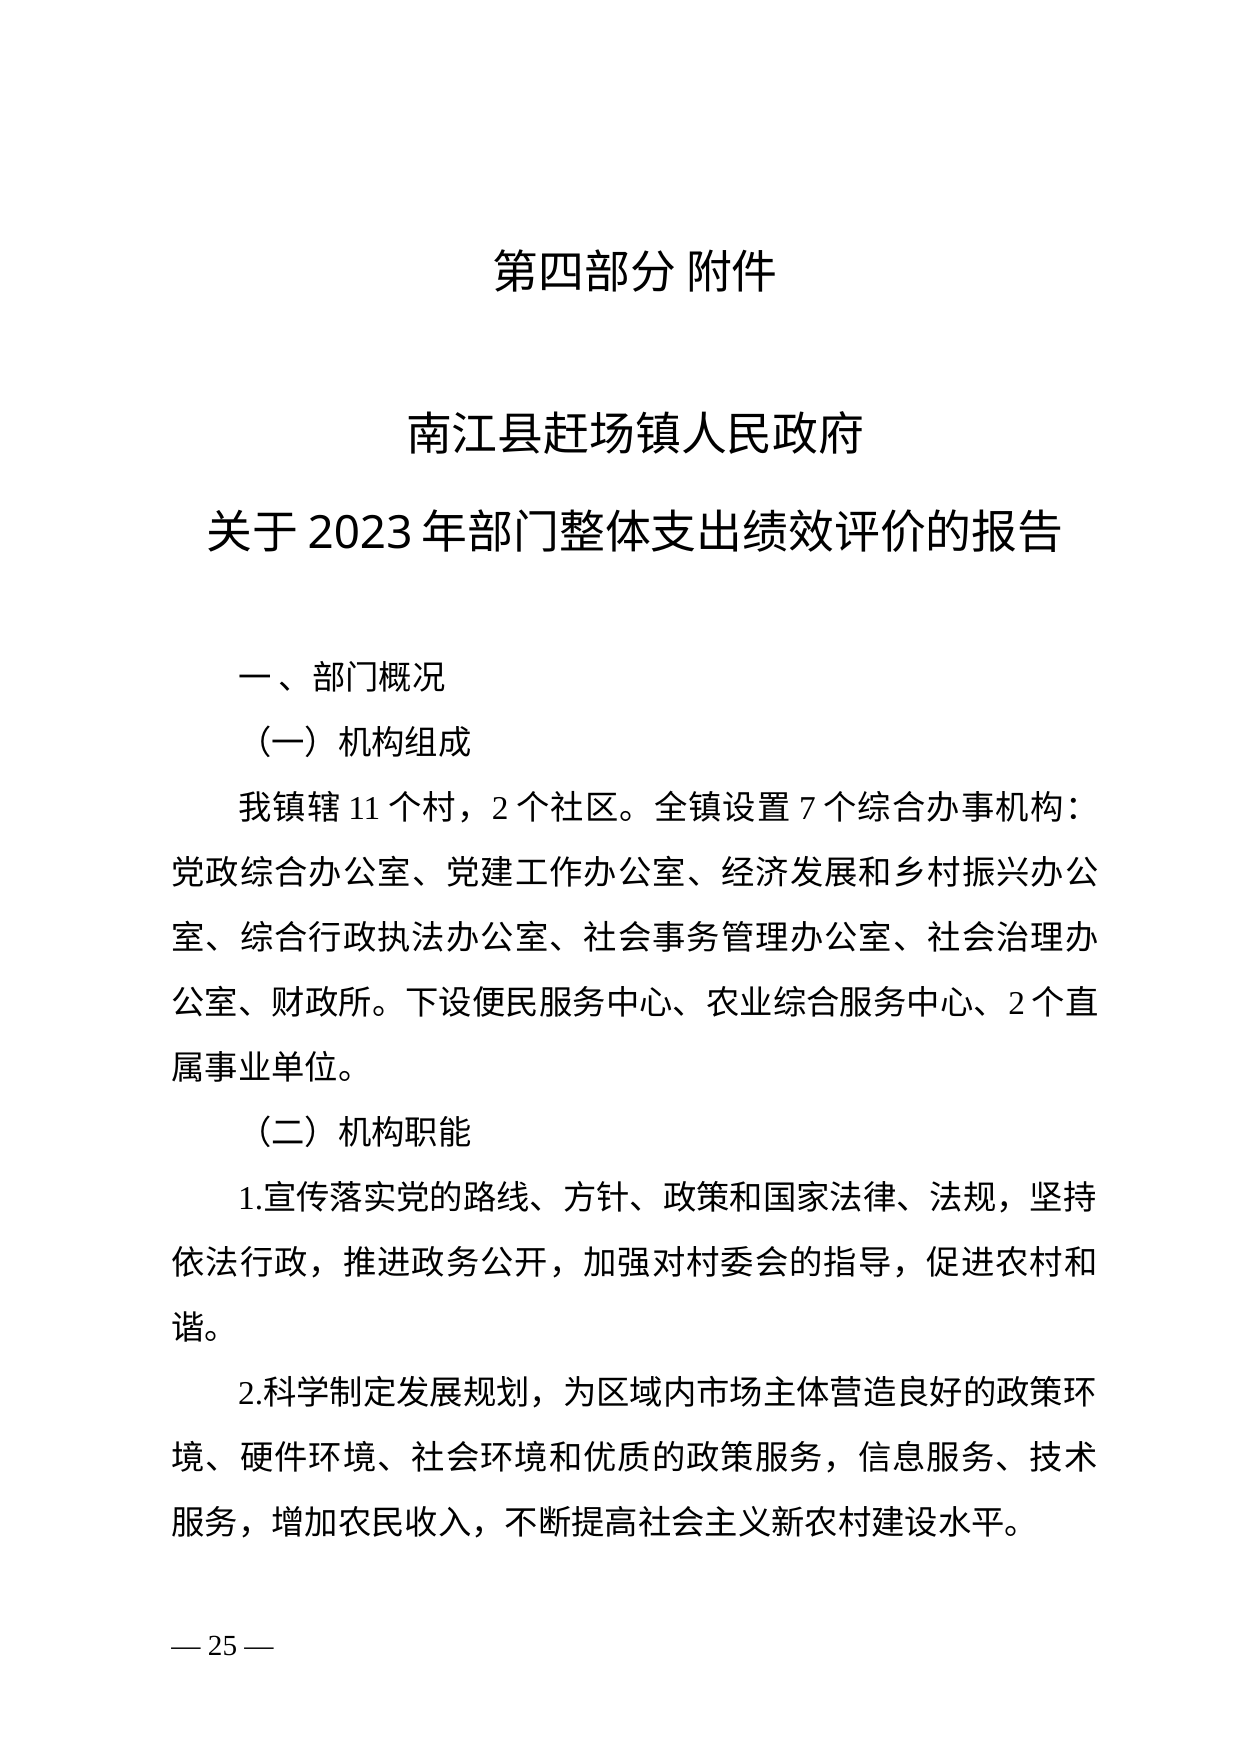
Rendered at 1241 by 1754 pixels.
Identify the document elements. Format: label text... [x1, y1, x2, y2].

text 我镇辖11个村，2个社区。全镇设置7个综合办事机构：党政综合办公室、党建工作办公室、经济发展和乡村振兴办公室、综合行政执法办公室、社会事务管理办公室、社会治理办公室、财政所。下设便民服务中心、农业综合服务中心、2个直属事业单位。 [171, 772, 1098, 1097]
text 南江县赶场镇人民政府 [171, 382, 1098, 479]
text 1.宣传落实党的路线、方针、政策和国家法律、法规，坚持依法行政，推进政务公开，加强对村委会的指导，促进农村和谐。 [171, 1162, 1098, 1357]
text 2.科学制定发展规划，为区域内市场主体营造良好的政策环境、硬件环境、社会环境和优质的政策服务，信息服务、技术服务，增加农民收入，不断提高社会主义新农村建设水平。 [171, 1357, 1098, 1552]
text 一 、部门概况 [171, 642, 1098, 707]
text 关于2023年部门整体支出绩效评价的报告 [171, 479, 1098, 577]
text （二）机构职能 [171, 1097, 1098, 1162]
text 第四部分 附件 [171, 219, 1098, 317]
text （一）机构组成 [171, 707, 1098, 772]
